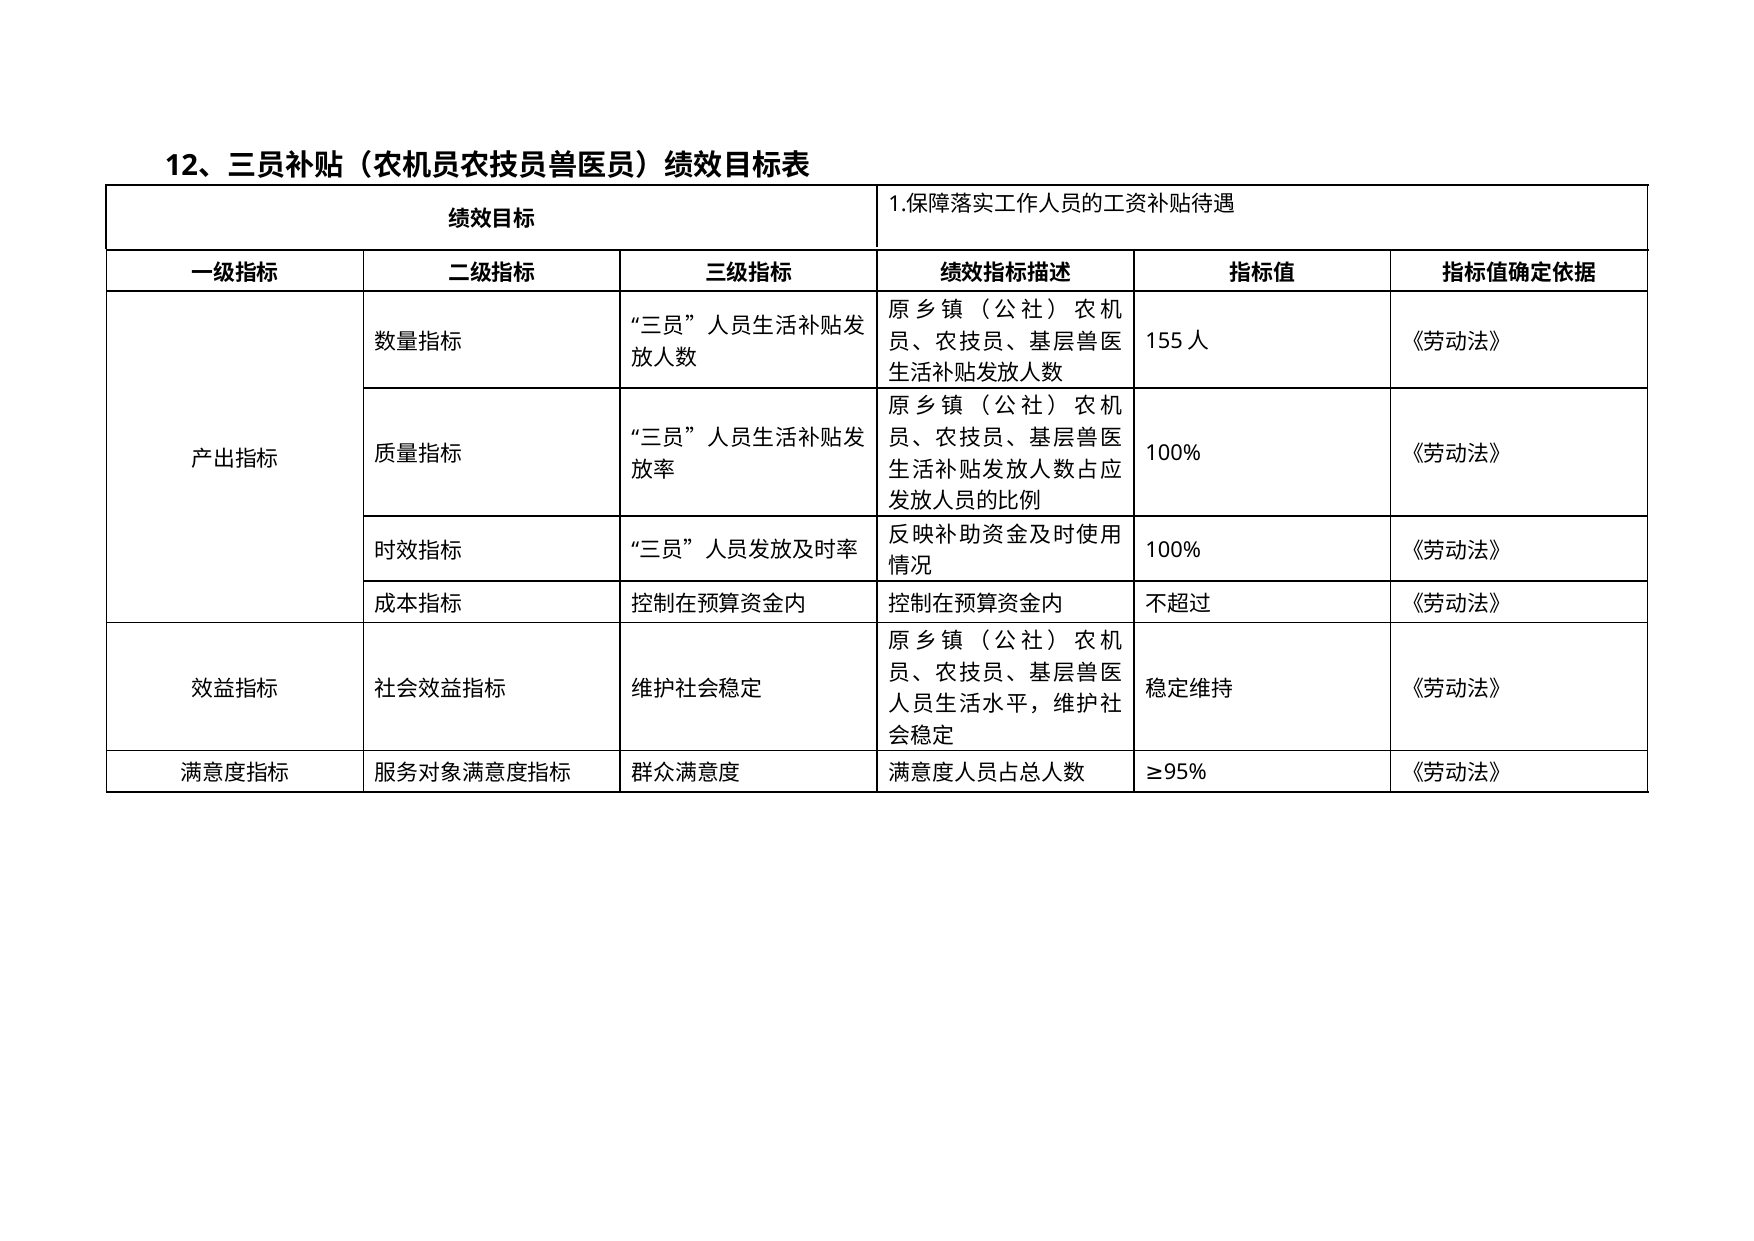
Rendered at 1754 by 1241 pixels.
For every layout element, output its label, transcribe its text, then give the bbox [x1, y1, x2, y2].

table_cell 满意度人员占总人数 [878, 751, 1133, 791]
table_cell 控制在预算资金内 [878, 582, 1133, 621]
table_header 指标值确定依据 [1391, 251, 1647, 290]
table_cell ≥95% [1135, 751, 1390, 791]
text 12、三员补贴（农机员农技员兽医员）绩效目标表 [106, 142, 1648, 184]
table_cell 满意度指标 [107, 751, 363, 791]
table_header 绩效目标 [107, 186, 876, 247]
table_cell 100% [1135, 389, 1390, 515]
table_header 绩效指标描述 [878, 251, 1133, 290]
table_cell 《劳动法》 [1391, 751, 1647, 791]
table_cell 原乡镇（公社）农机员、农技员、基层兽医生活补贴发放人数占应发放人员的比例 [878, 389, 1133, 515]
table_header 指标值 [1135, 251, 1390, 290]
table_cell 时效指标 [364, 517, 619, 580]
table_cell 控制在预算资金内 [621, 582, 876, 621]
table_header 三级指标 [621, 251, 876, 290]
table_cell “三员”人员生活补贴发放人数 [621, 292, 876, 387]
table_cell 《劳动法》 [1391, 623, 1647, 750]
table_cell 100% [1135, 517, 1390, 580]
table_cell 稳定维持 [1135, 623, 1390, 750]
table_cell 反映补助资金及时使用情况 [878, 517, 1133, 580]
table_cell “三员”人员生活补贴发放率 [621, 389, 876, 515]
table_cell 群众满意度 [621, 751, 876, 791]
table_cell 社会效益指标 [364, 623, 619, 750]
table_header 二级指标 [364, 251, 619, 290]
table_cell 原乡镇（公社）农机员、农技员、基层兽医生活补贴发放人数 [878, 292, 1133, 387]
table_cell 效益指标 [107, 623, 363, 750]
table_cell 《劳动法》 [1391, 517, 1647, 580]
table_cell 《劳动法》 [1391, 292, 1647, 387]
table_cell 质量指标 [364, 389, 619, 515]
table_header 1.保障落实工作人员的工资补贴待遇 [878, 186, 1647, 247]
table_cell 155人 [1135, 292, 1390, 387]
table_header 一级指标 [107, 251, 363, 290]
table_cell 《劳动法》 [1391, 582, 1647, 621]
table_cell 产出指标 [107, 292, 363, 621]
table_cell 维护社会稳定 [621, 623, 876, 750]
table_cell 原乡镇（公社）农机员、农技员、基层兽医人员生活水平，维护社会稳定 [878, 623, 1133, 750]
table_cell 不超过 [1135, 582, 1390, 621]
table_cell 《劳动法》 [1391, 389, 1647, 515]
table_cell “三员”人员发放及时率 [621, 517, 876, 580]
table_cell 服务对象满意度指标 [364, 751, 619, 791]
table_cell 数量指标 [364, 292, 619, 387]
table_cell 成本指标 [364, 582, 619, 621]
